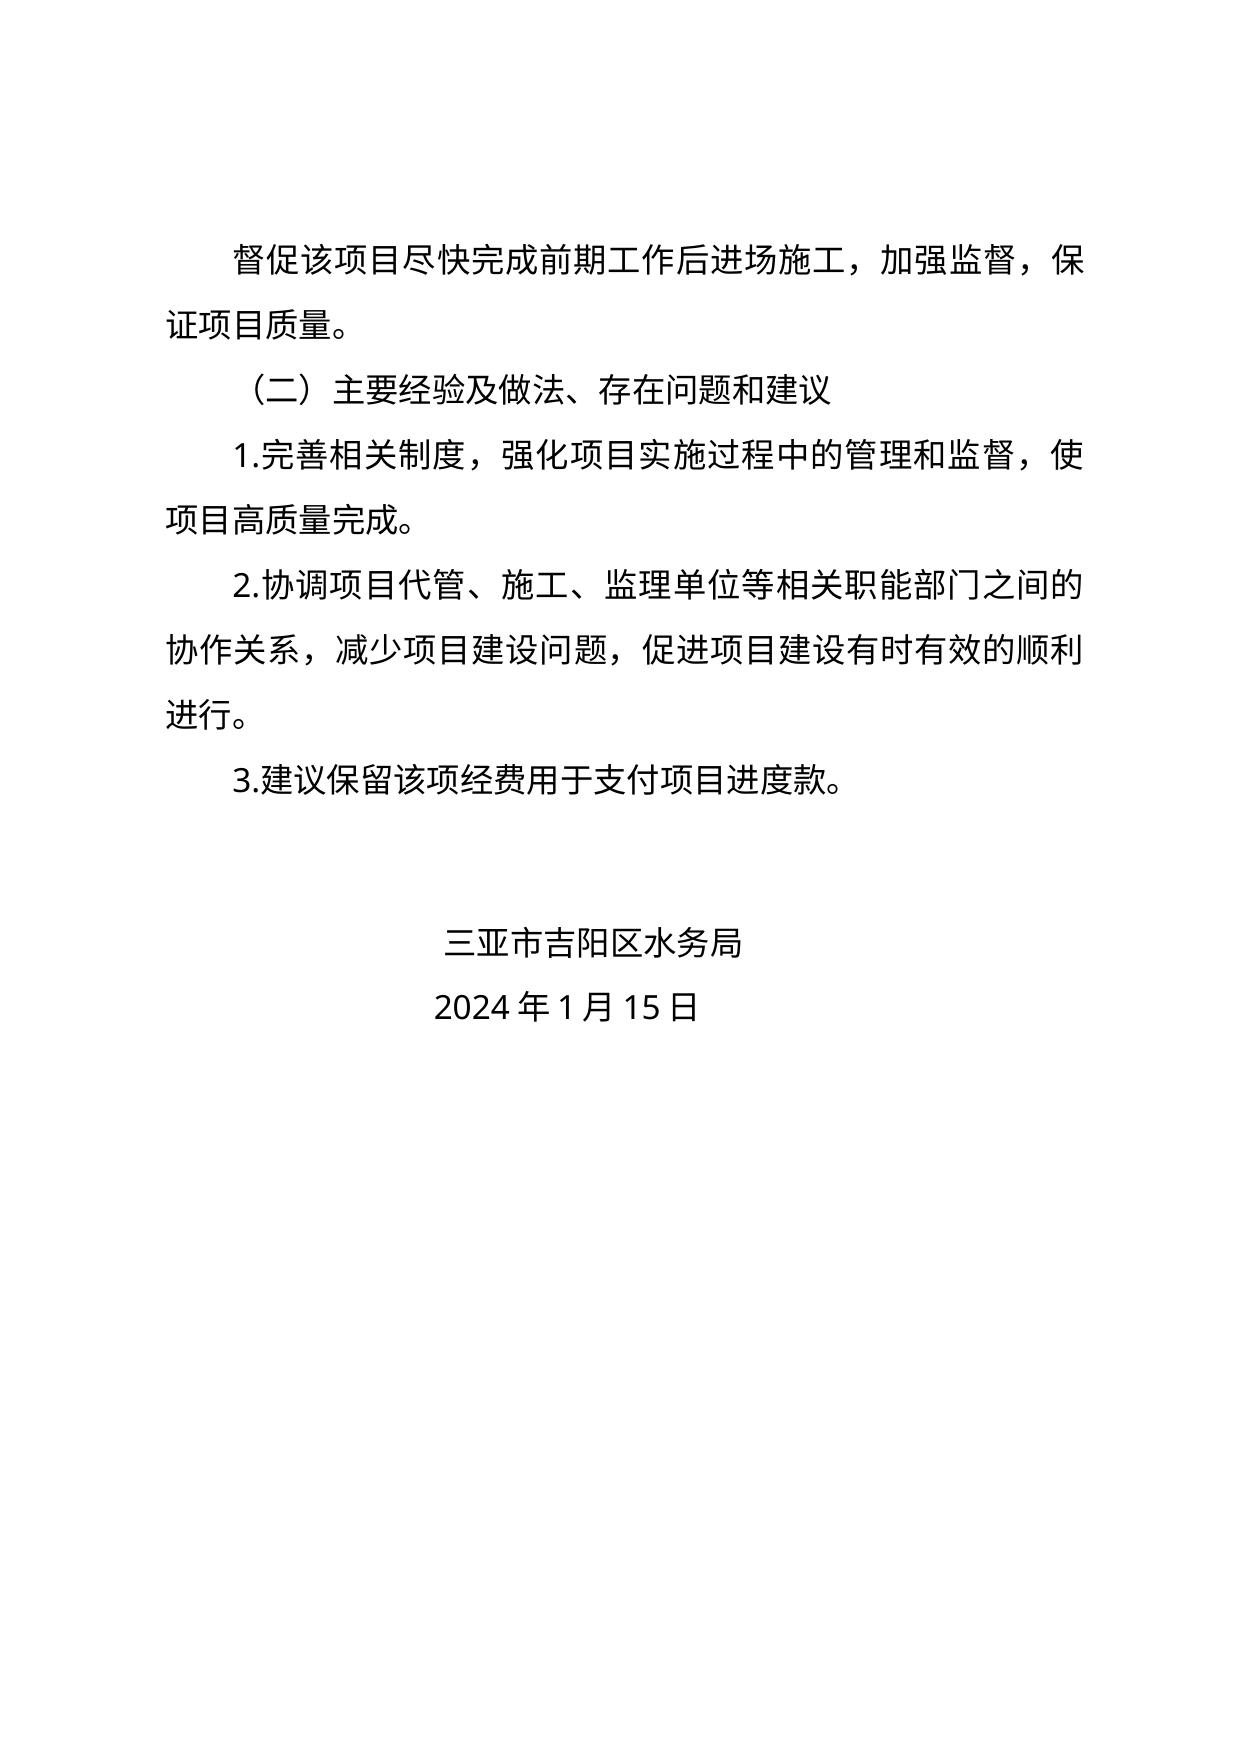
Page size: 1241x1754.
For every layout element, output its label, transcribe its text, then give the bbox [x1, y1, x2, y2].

text 督促该项目尽快完成前期工作后进场施工，加强监督，保证项目质量。 [165, 225, 1087, 355]
list （二）主要经验及做法、存在问题和建议 [165, 355, 1087, 420]
list 2.协调项目代管、施工、监理单位等相关职能部门之间的协作关系，减少项目建设问题，促进项目建设有时有效的顺利进行。 [165, 550, 1087, 745]
list 2024年1月15日 [165, 973, 1087, 1038]
list 3.建议保留该项经费用于支付项目进度款。 [165, 745, 1087, 810]
text 三亚市吉阳区水务局 [165, 908, 1087, 973]
list 1.完善相关制度，强化项目实施过程中的管理和监督，使项目高质量完成。 [165, 420, 1087, 550]
